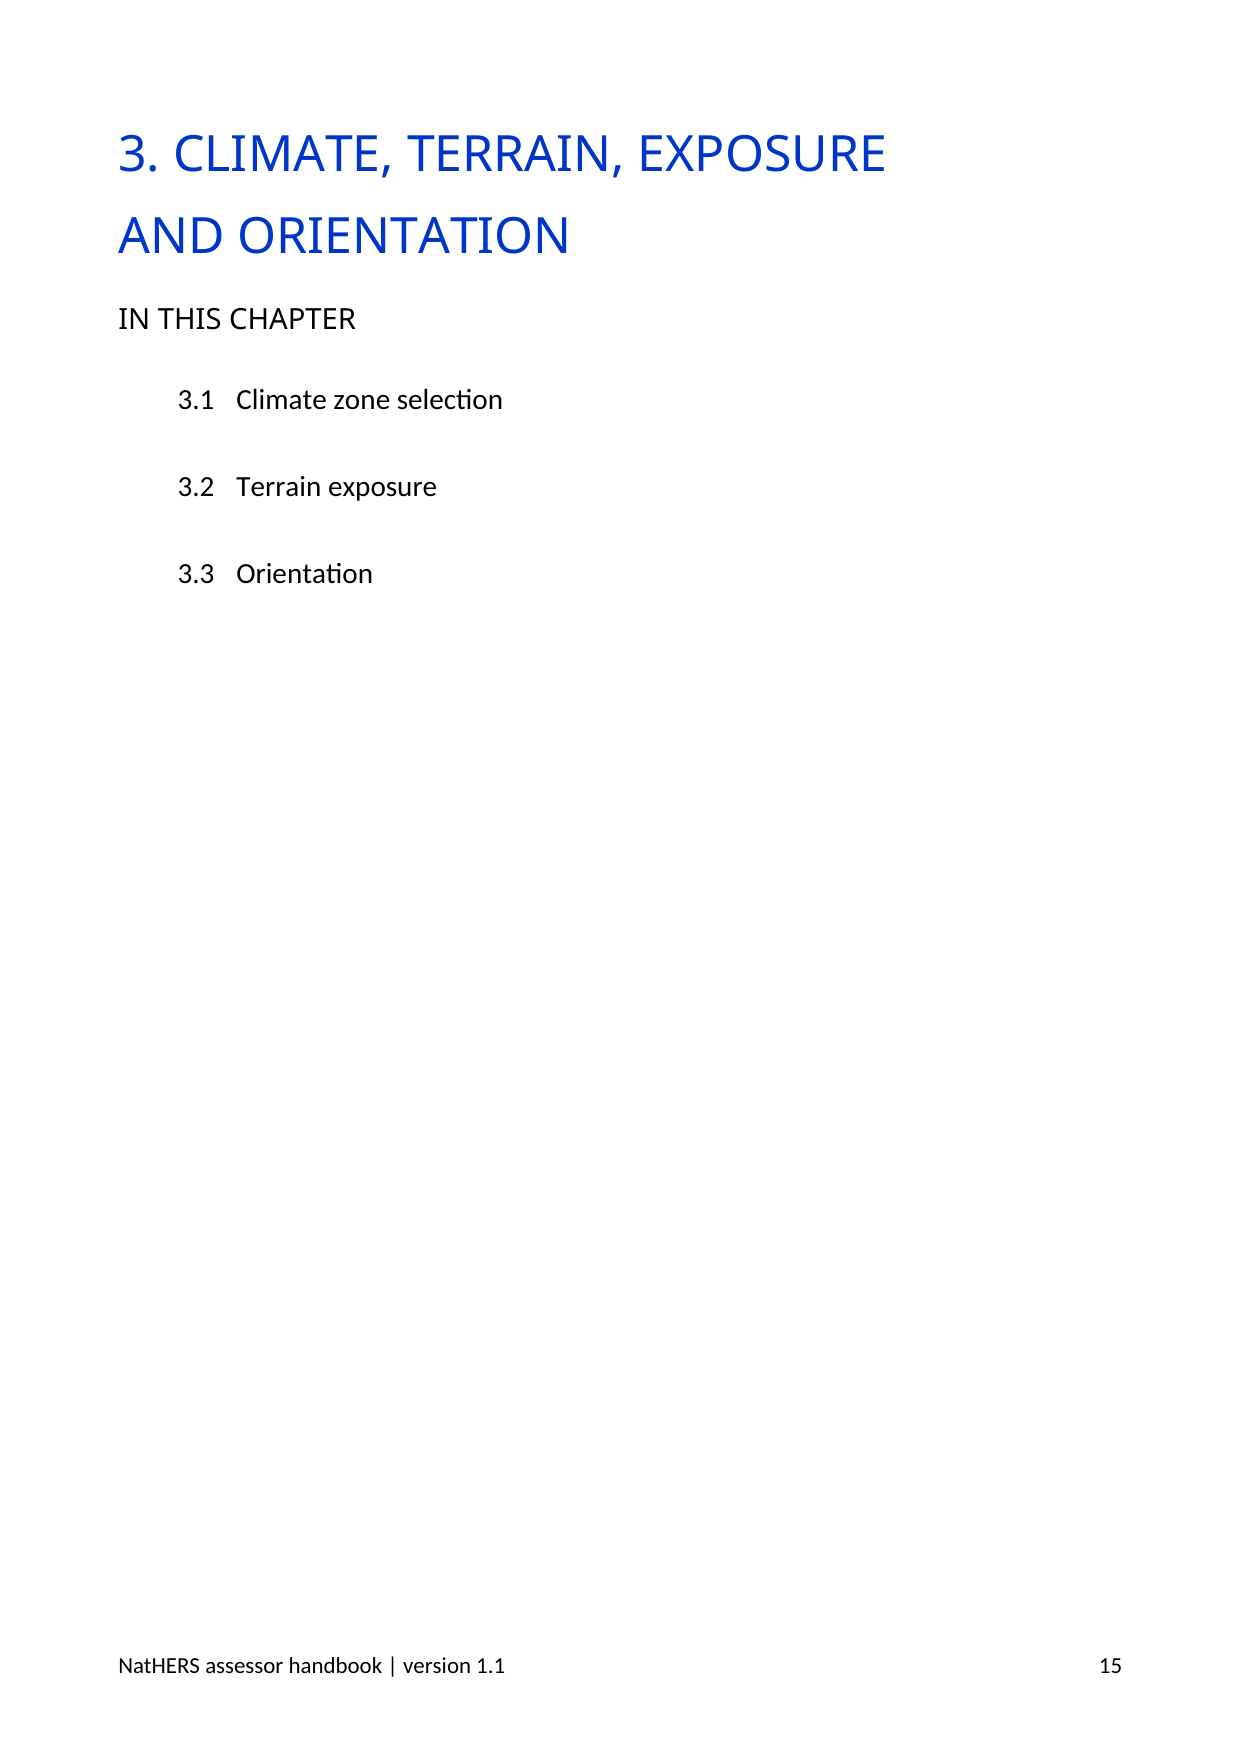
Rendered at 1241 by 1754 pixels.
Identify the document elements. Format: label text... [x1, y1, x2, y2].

text 3.2 Terrain exposure [177, 429, 1122, 504]
text In this chapter [118, 298, 1122, 338]
text 3. CLIMATE, TERRAIN, EXPOSURE AND ORIENTATION [118, 118, 1122, 268]
text 3.3 Orientation [177, 516, 1122, 591]
text 3.1 Climate zone selection [177, 342, 1122, 417]
